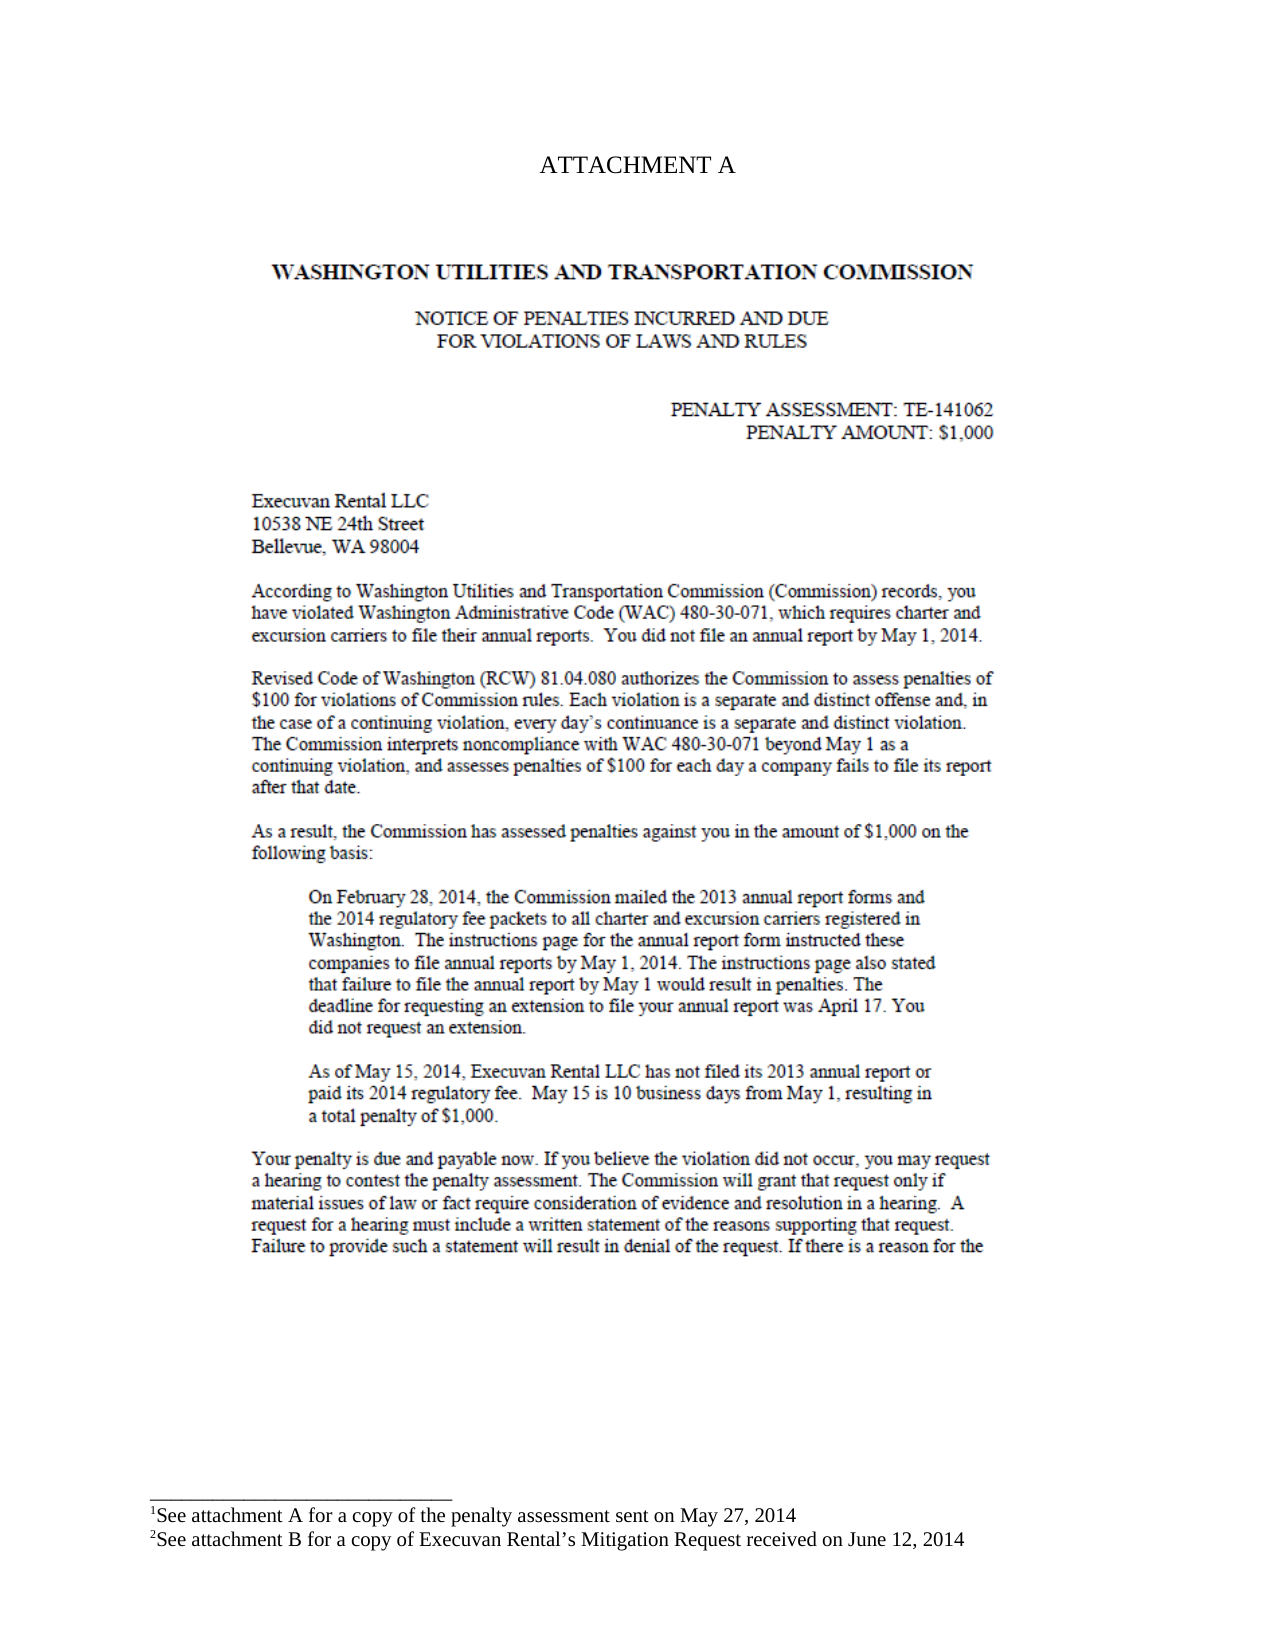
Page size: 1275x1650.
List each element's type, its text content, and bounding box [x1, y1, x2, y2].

picture [217, 203, 1058, 1294]
text ATTACHMENT A [150, 150, 1125, 179]
